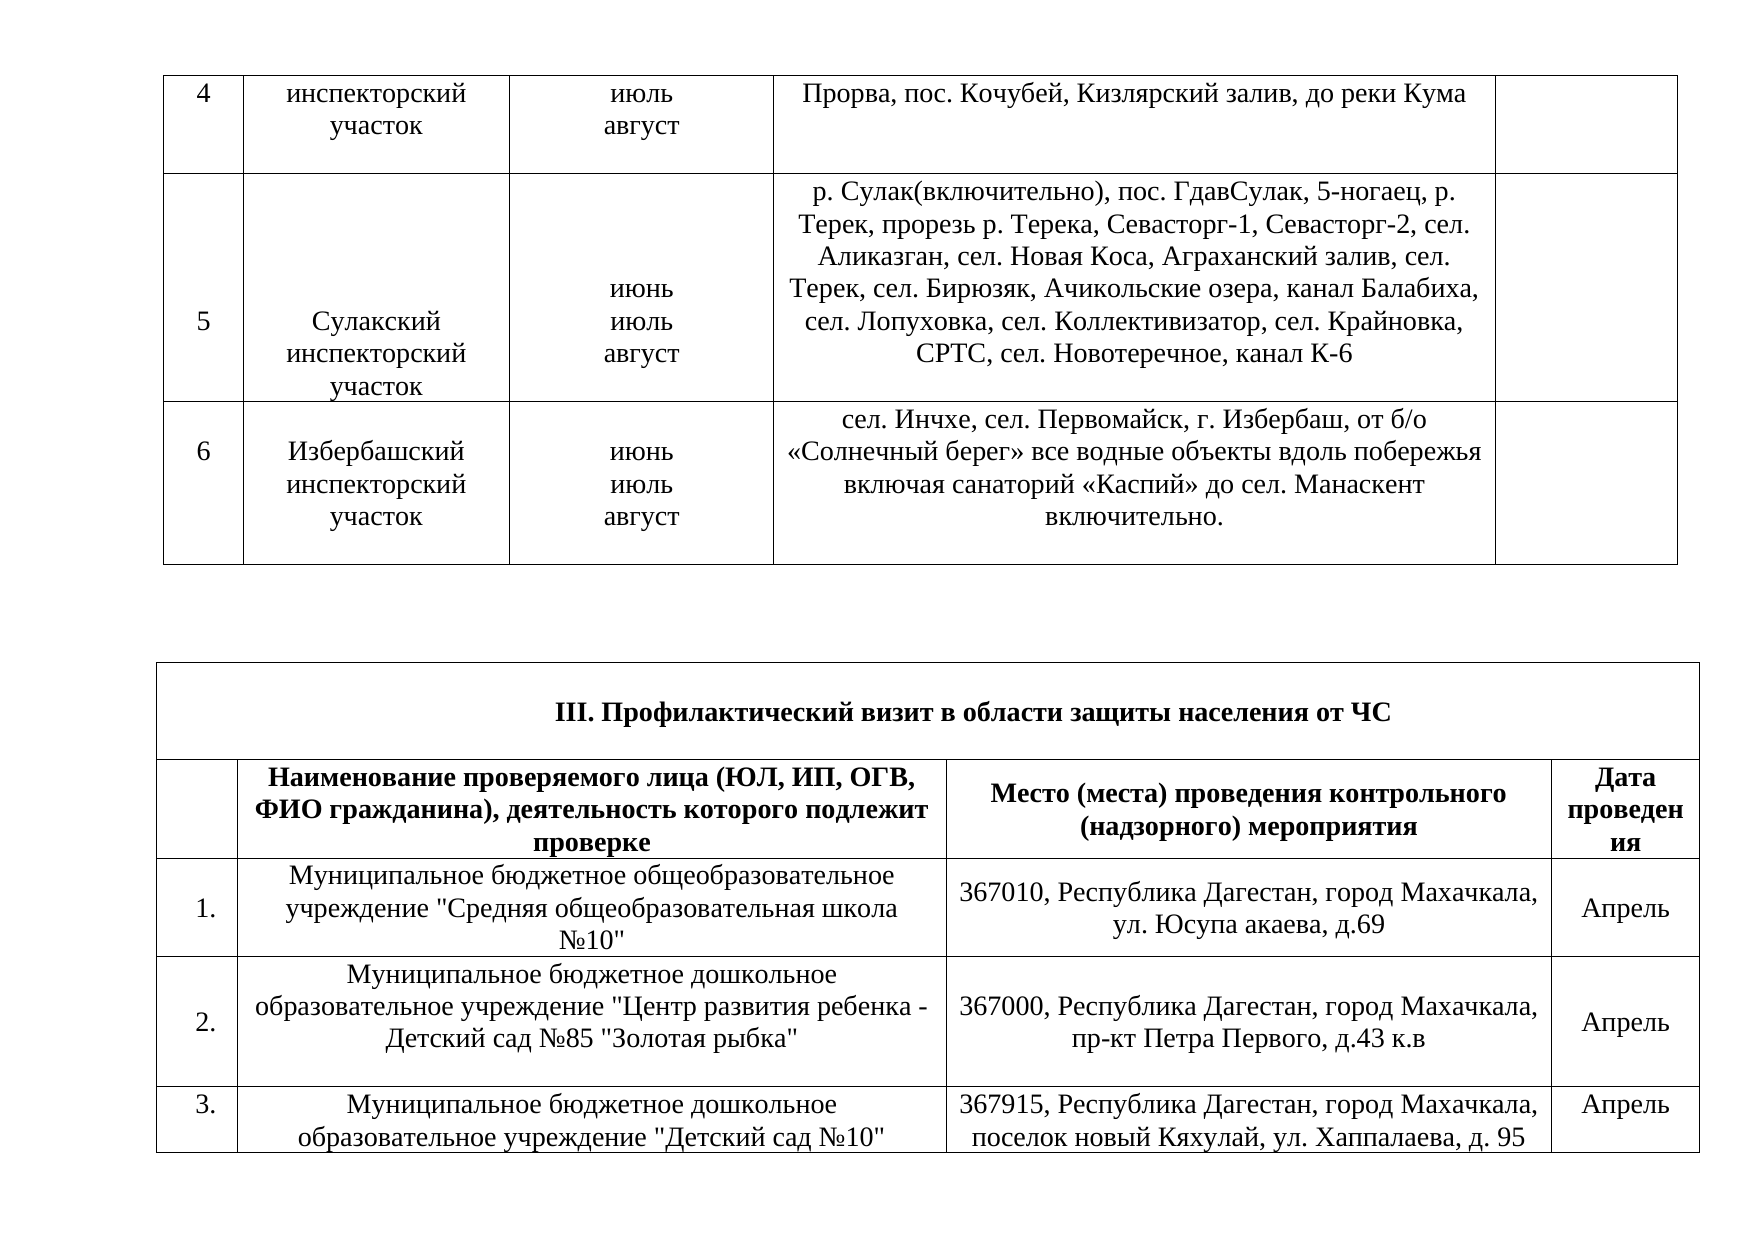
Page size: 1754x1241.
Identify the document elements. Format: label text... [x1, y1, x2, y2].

table_cell 6 [164, 402, 243, 564]
table_cell [157, 859, 237, 956]
table_cell Апрель [1552, 859, 1699, 956]
table_cell [157, 1087, 237, 1152]
table_cell [157, 957, 237, 1086]
table_cell Наименование проверяемого лица (ЮЛ, ИП, ОГВ, ФИО гражданина), деятельность которого подлежит проверке [238, 760, 946, 857]
table_cell сел. Инчхе, сел. Первомайск, г. Избербаш, от б/о «Солнечный берег» все водные объекты вдоль побережья включая санаторий «Каспий» до сел. Манаскент включительно. [774, 402, 1495, 564]
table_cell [774, 76, 1495, 173]
table_cell [1496, 174, 1677, 401]
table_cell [238, 1087, 946, 1152]
table_cell Место (места) проведения контрольного (надзорного) мероприятия [947, 760, 1551, 857]
table_cell р. Сулак(включительно), пос. ГдавСулак, 5-ногаец, р. Терек, прорезь р. Терека, Севасторг-1, Севасторг-2, сел. Аликазган, сел. Новая Коса, Аграханский залив, сел. Терек, сел. Бирюзяк, Ачикольские озера, канал Балабиха, сел. Лопуховка, сел. Коллективизатор, сел. Крайновка, СРТС, сел. Новотеречное, канал К-6 [774, 174, 1495, 401]
table_cell июнь июль август [510, 402, 773, 564]
table_cell Сулакский инспекторский участок [244, 174, 509, 401]
table_cell 367000, Республика Дагестан, город Махачкала, пр-кт Петра Первого, д.43 к.в [947, 957, 1551, 1086]
table_cell июнь июль август [510, 174, 773, 401]
table_cell 367010, Республика Дагестан, город Махачкала, ул. Юсупа акаева, д.69 [947, 859, 1551, 956]
table_cell Апрель [1552, 1087, 1699, 1152]
table_cell [1496, 402, 1677, 564]
table_cell Избербашский инспекторский участок [244, 402, 509, 564]
table_cell Муниципальное бюджетное дошкольное образовательное учреждение "Центр развития ребенка - Детский сад №85 "Золотая рыбка" [238, 957, 946, 1086]
table_cell Муниципальное бюджетное общеобразовательное учреждение "Средняя общеобразовательная школа №10" [238, 859, 946, 956]
table_cell 4 [164, 76, 243, 173]
table_cell 5 [164, 174, 243, 401]
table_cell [947, 1087, 1551, 1152]
table_cell июнь июль август [510, 76, 773, 173]
table_cell Апрель [1552, 957, 1699, 1086]
table_cell Дата проведения [1552, 760, 1699, 857]
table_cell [244, 76, 509, 173]
table_cell [157, 760, 237, 857]
table_header III. Профилактический визит в области защиты населения от ЧС [157, 663, 1699, 759]
table_cell [1496, 76, 1677, 173]
